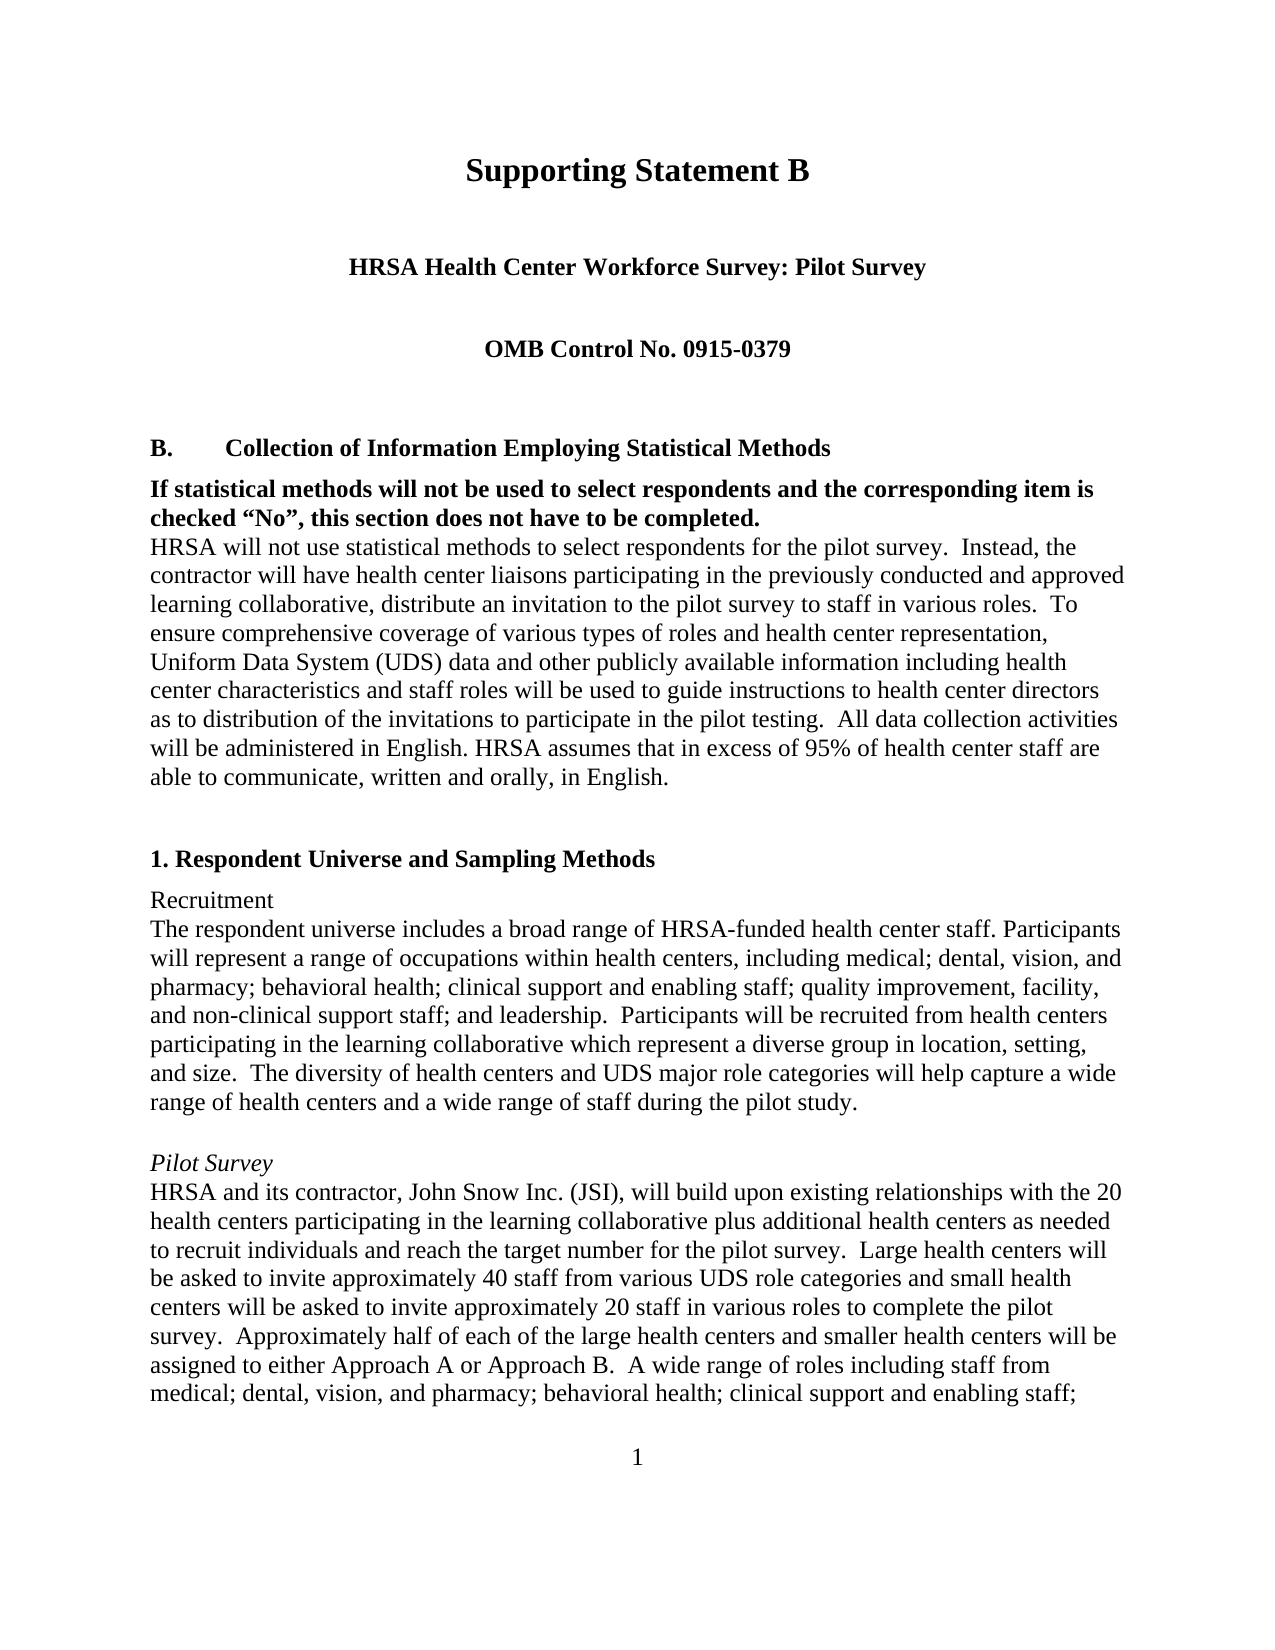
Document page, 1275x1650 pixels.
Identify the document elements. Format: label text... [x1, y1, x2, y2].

text Recruitment [150, 885, 1125, 914]
subtitle Collection of Information Employing Statistical Methods [150, 433, 1125, 462]
text OMB Control No. 0915-0379 [150, 334, 1125, 363]
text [150, 1177, 1125, 1407]
text HRSA Health Center Workforce Survey: Pilot Survey [150, 252, 1125, 280]
subtitle If statistical methods will not be used to select respondents and the corresponding item is checked “No”, this section does not have to be completed. [150, 474, 1125, 532]
text 1. Respondent Universe and Sampling Methods [150, 844, 1125, 873]
text Supporting Statement B [150, 150, 1125, 188]
text The respondent universe includes a broad range of HRSA-funded health center staff. Participants will represent a range of occupations within health centers, including medical; dental, vision, and pharmacy; behavioral health; clinical support and enabling staff; quality improvement, facility, and non-clinical support staff; and leadership. Participants will be recruited from health centers participating in the learning collaborative which represent a diverse group in location, setting, and size. The diversity of health centers and UDS major role categories will help capture a wide range of health centers and a wide range of staff during the pilot study. [150, 914, 1125, 1115]
text HRSA will not use statistical methods to select respondents for the pilot survey. Instead, the contractor will have health center liaisons participating in the previously conducted and approved learning collaborative, distribute an invitation to the pilot survey to staff in various roles. To ensure comprehensive coverage of various types of roles and health center representation, Uniform Data System (UDS) data and other publicly available information including health center characteristics and staff roles will be used to guide instructions to health center directors as to distribution of the invitations to participate in the pilot testing. All data collection activities will be administered in English. HRSA assumes that in excess of 95% of health center staff are able to communicate, written and orally, in English. [150, 532, 1125, 790]
text Pilot Survey [150, 1148, 1125, 1177]
